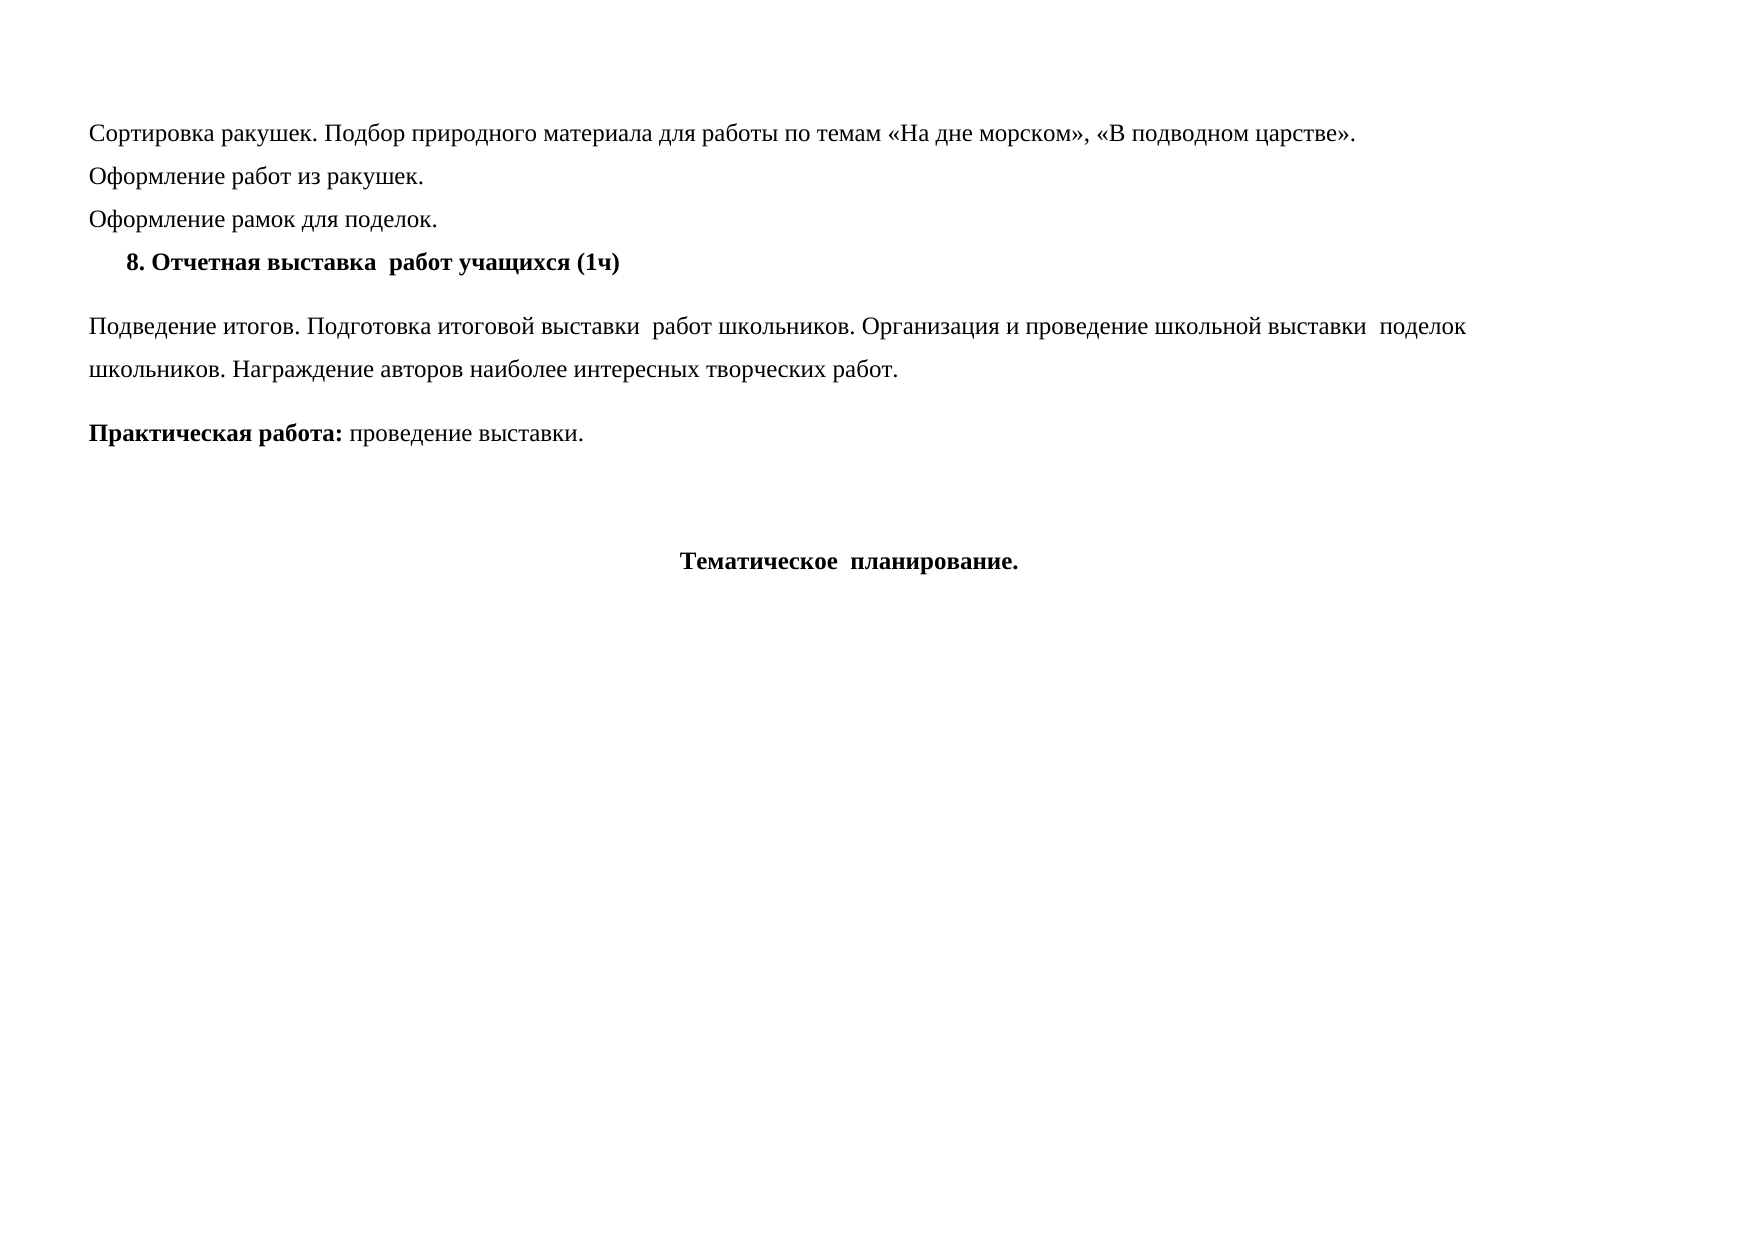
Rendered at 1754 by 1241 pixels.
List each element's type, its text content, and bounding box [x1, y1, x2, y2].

text Подведение итогов. Подготовка итоговой выставки работ школьников. Организация и проведение школьной выставки поделок школьников. Награждение авторов наиболее интересных творческих работ. [89, 311, 1609, 383]
text Тематическое планирование. [89, 546, 1609, 575]
list 8. Отчетная выставка работ учащихся (1ч) [126, 247, 1609, 276]
text Сортировка ракушек. Подбор природного материала для работы по темам «На дне морском», «В подводном царстве». Оформление работ из ракушек. Оформление рамок для поделок. [89, 118, 1609, 233]
text Практическая работа: проведение выставки. [89, 418, 1609, 447]
